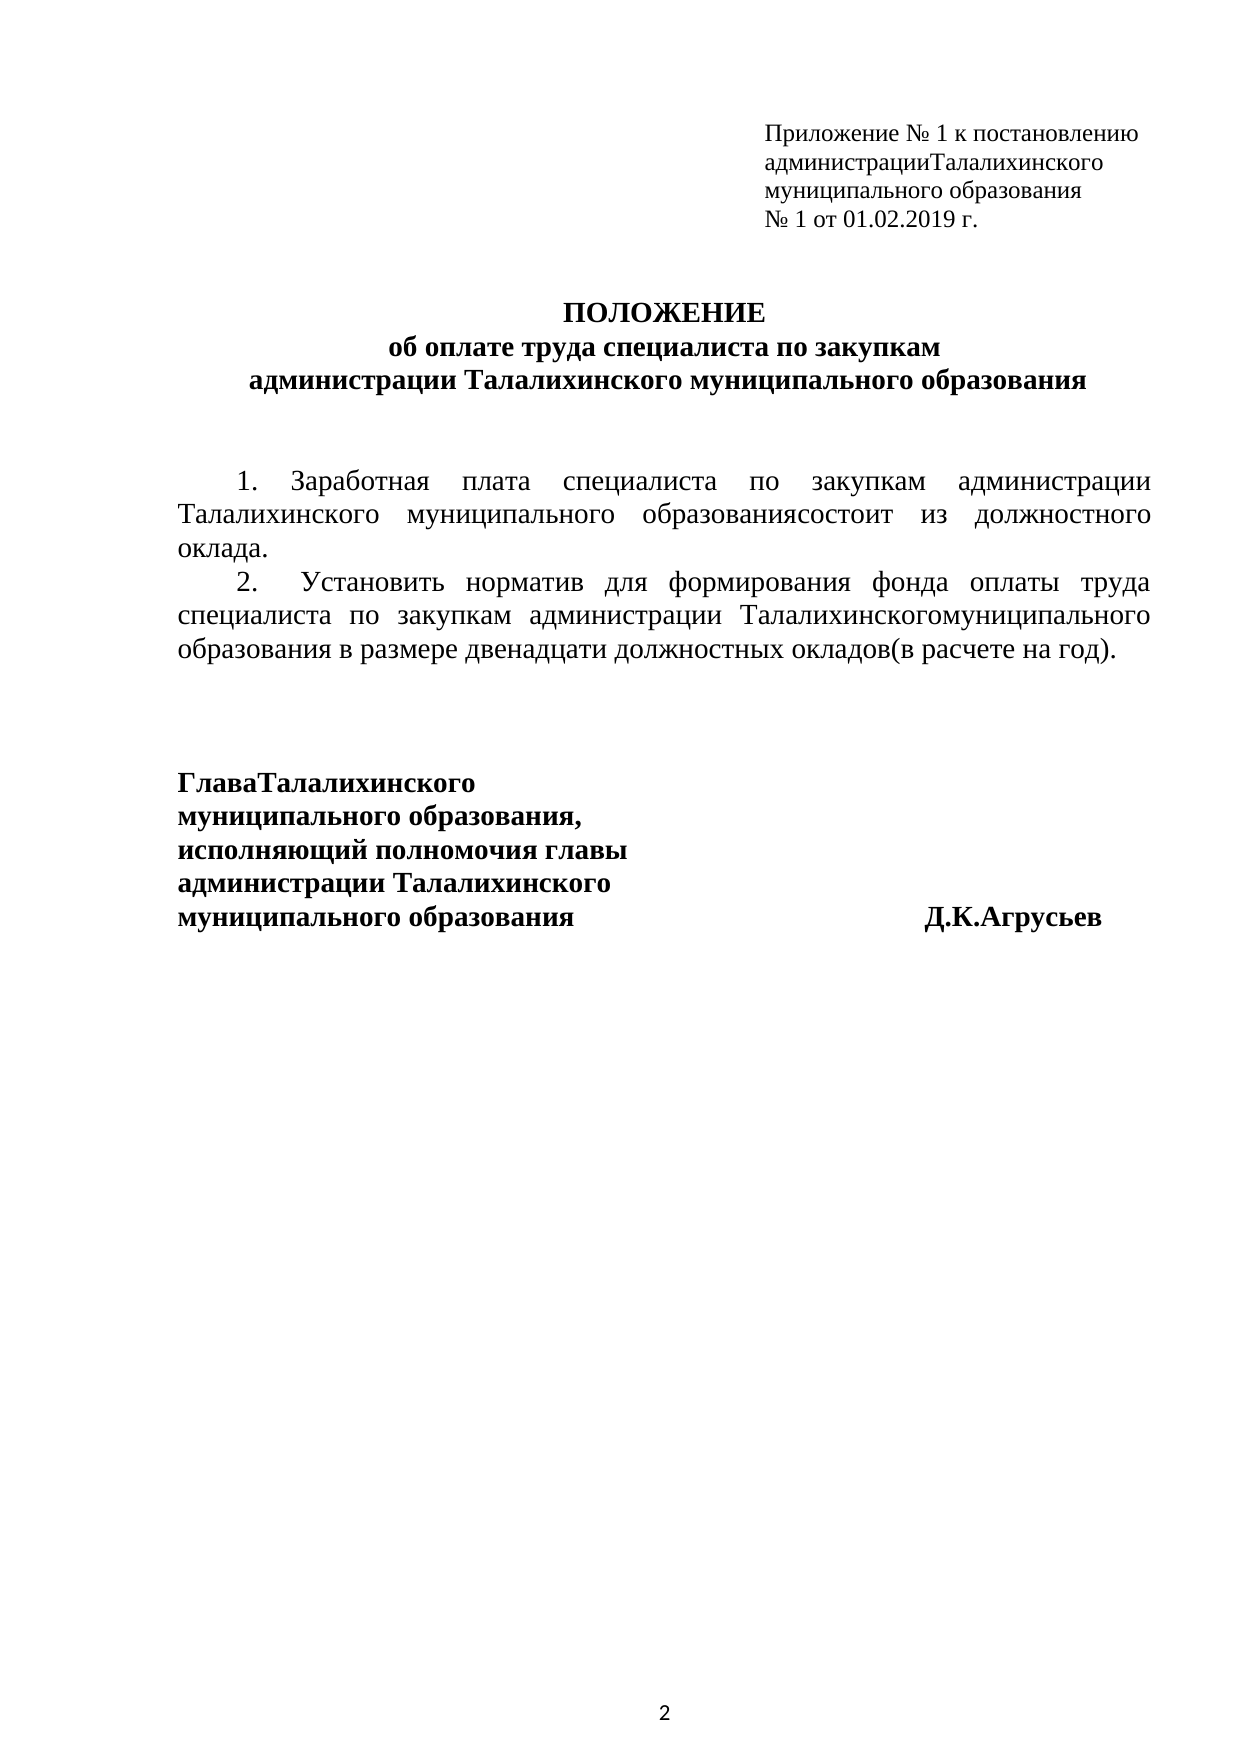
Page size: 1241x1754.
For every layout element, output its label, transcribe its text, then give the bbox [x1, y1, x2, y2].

title муниципального образования, [177, 798, 1152, 832]
text администрации Талалихинского муниципального образования [177, 362, 1152, 396]
text ПОЛОЖЕНИЕ [177, 295, 1152, 329]
title администрации Талалихинского [177, 866, 1152, 899]
text 2. Установить норматив для формирования фонда оплаты труда специалиста по закупкам администрации Талалихинскогомуниципального образования в размере двенадцати должностных окладов(в расчете на год). [177, 564, 1152, 664]
table_header Приложение № 1 к постановлению администрацииТалалихинского муниципального образования № 1 от 01.02.2019 г. [753, 118, 1163, 233]
text 1. Заработная плата специалиста по закупкам администрации Талалихинского муниципального образованиясостоит из должностного оклада. [177, 463, 1152, 564]
text об оплате труда специалиста по закупкам [177, 329, 1152, 362]
title исполняющий полномочия главы [177, 832, 1152, 866]
title ГлаваТалалихинского [177, 765, 1152, 798]
title муниципального образования Д.К.Агрусьев [177, 899, 1152, 933]
